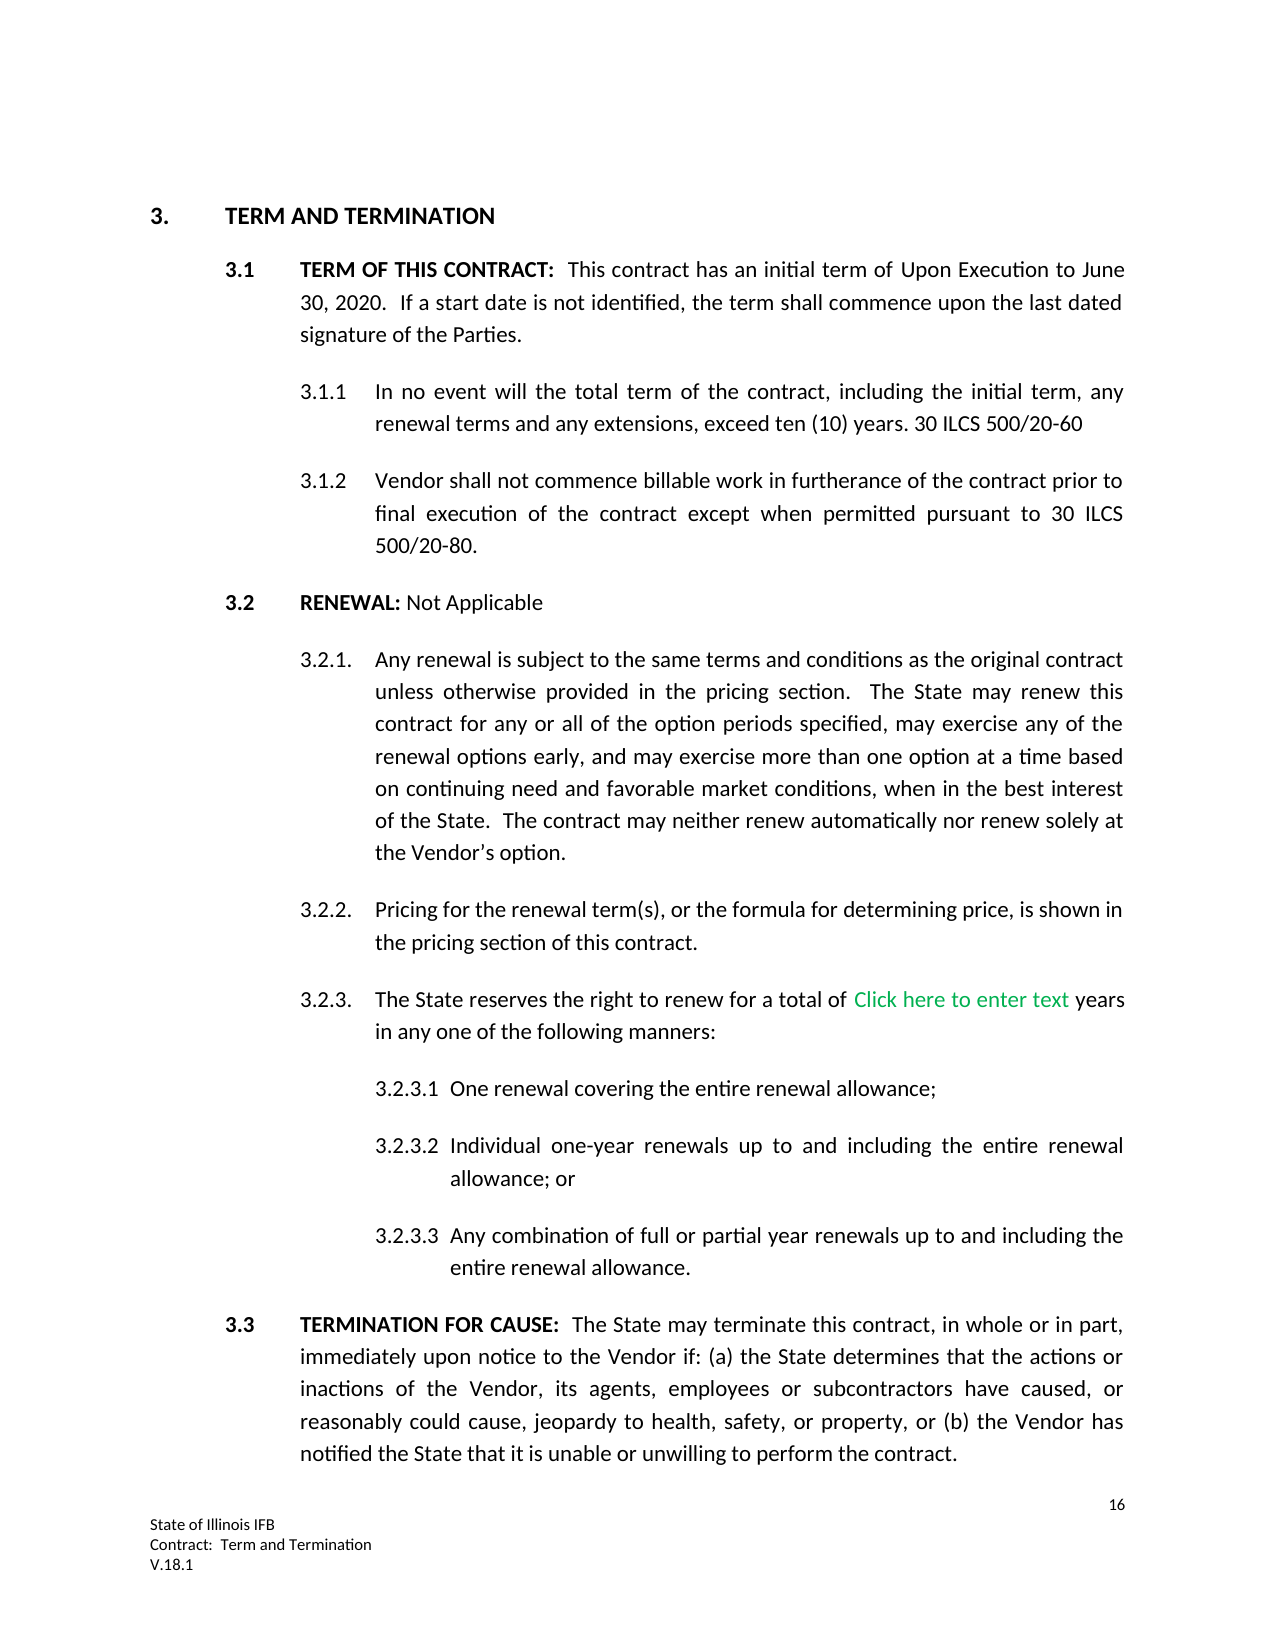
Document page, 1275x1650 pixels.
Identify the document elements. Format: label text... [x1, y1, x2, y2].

list RENEWAL: Not Applicable [225, 588, 1125, 616]
list One renewal covering the entire renewal allowance; [375, 1074, 1125, 1102]
list Vendor shall not commence billable work in furtherance of the contract prior to final execution of the contract except when permitted pursuant to 30 ILCS 500/20-80. [300, 466, 1125, 559]
list Pricing for the renewal term(s), or the formula for determining price, is shown in the pricing section of this contract. [300, 896, 1125, 956]
list Individual one-year renewals up to and including the entire renewal allowance; or [375, 1131, 1125, 1192]
list The State reserves the right to renew for a total of years in any one of the following manners: [300, 985, 1125, 1045]
list TERMINATION FOR CAUSE: The State may terminate this contract, in whole or in part, immediately upon notice to the Vendor if: (a) the State determines that the actions or inactions of the Vendor, its agents, employees or subcontractors have caused, or reasonably could cause, jeopardy to health, safety, or property, or (b) the Vendor has notified the State that it is unable or unwilling to perform the contract. [225, 1310, 1125, 1467]
list TERM AND TERMINATION [150, 200, 1125, 231]
list TERM OF THIS CONTRACT: This contract has an initial term of to . If a start date is not identified, the term shall commence upon the last dated signature of the Parties. [225, 256, 1125, 348]
list Any combination of full or partial year renewals up to and including the entire renewal allowance. [375, 1221, 1125, 1281]
list Any renewal is subject to the same terms and conditions as the original contract unless otherwise provided in the pricing section. The State may renew this contract for any or all of the option periods specified, may exercise any of the renewal options early, and may exercise more than one option at a time based on continuing need and favorable market conditions, when in the best interest of the State. The contract may neither renew automatically nor renew solely at the Vendor’s option. [300, 645, 1125, 866]
list In no event will the total term of the contract, including the initial term, any renewal terms and any extensions, exceed ten (10) years. 30 ILCS 500/20-60 [300, 377, 1125, 437]
